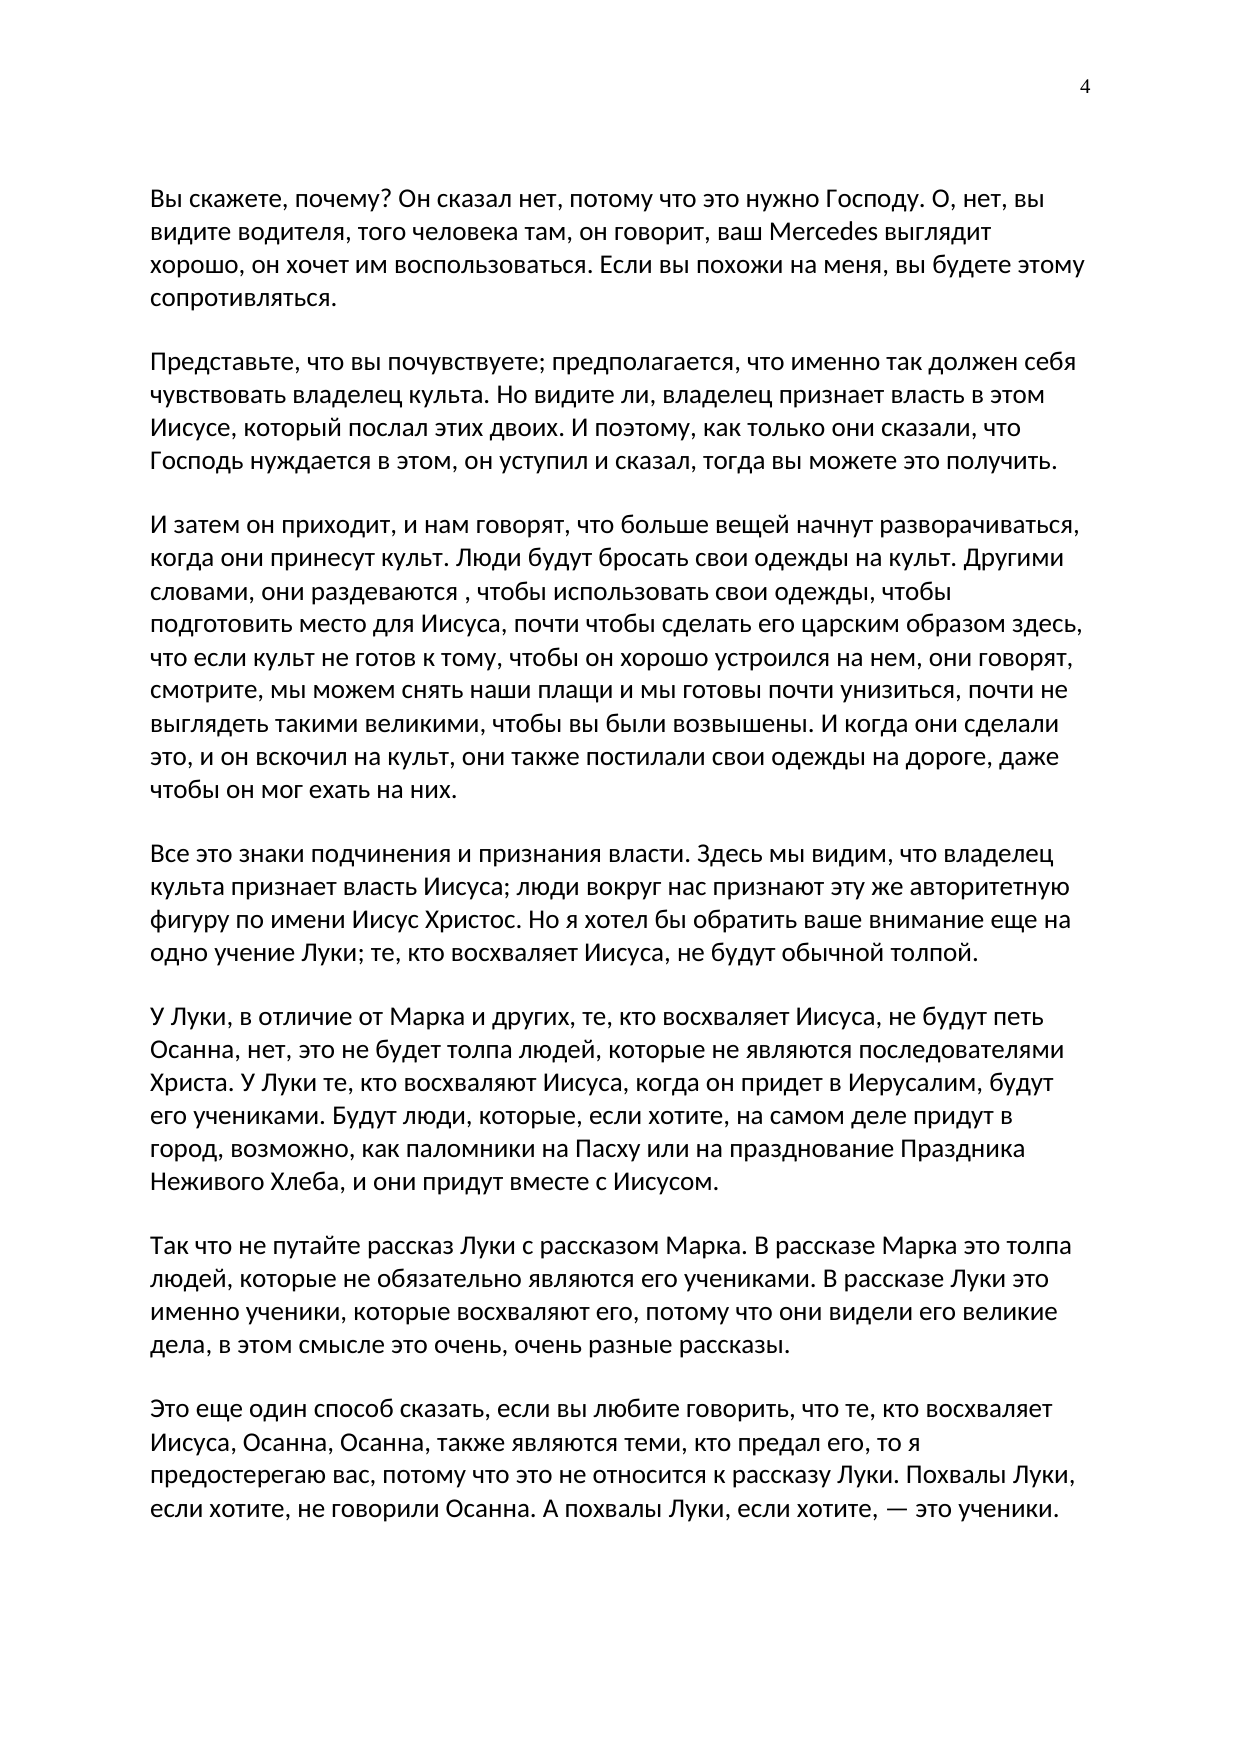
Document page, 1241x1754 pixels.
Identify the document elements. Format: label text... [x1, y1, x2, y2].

text И затем он приходит, и нам говорят, что больше вещей начнут разворачиваться, когда они принесут культ. Люди будут бросать свои одежды на культ. Другими словами, они раздеваются , чтобы использовать свои одежды, чтобы подготовить место для Иисуса, почти чтобы сделать его царским образом здесь, что если культ не готов к тому, чтобы он хорошо устроился на нем, они говорят, смотрите, мы можем снять наши плащи и мы готовы почти унизиться, почти не выглядеть такими великими, чтобы вы были возвышены. И когда они сделали это, и он вскочил на культ, они также постилали свои одежды на дороге, даже чтобы он мог ехать на них. [150, 508, 1090, 805]
text Вы скажете, почему? Он сказал нет, потому что это нужно Господу. О, нет, вы видите водителя, того человека там, он говорит, ваш Mercedes выглядит хорошо, он хочет им воспользоваться. Если вы похожи на меня, вы будете этому сопротивляться. [150, 181, 1090, 313]
text Так что не путайте рассказ Луки с рассказом Марка. В рассказе Марка это толпа людей, которые не обязательно являются его учениками. В рассказе Луки это именно ученики, которые восхваляют его, потому что они видели его великие дела, в этом смысле это очень, очень разные рассказы. [150, 1228, 1090, 1361]
text Это еще один способ сказать, если вы любите говорить, что те, кто восхваляет Иисуса, Осанна, Осанна, также являются теми, кто предал его, то я предостерегаю вас, потому что это не относится к рассказу Луки. Похвалы Луки, если хотите, не говорили Осанна. А похвалы Луки, если хотите, — это ученики. [150, 1392, 1090, 1524]
text Все это знаки подчинения и признания власти. Здесь мы видим, что владелец культа признает власть Иисуса; люди вокруг нас признают эту же авторитетную фигуру по имени Иисус Христос. Но я хотел бы обратить ваше внимание еще на одно учение Луки; те, кто восхваляет Иисуса, не будут обычной толпой. [150, 836, 1090, 968]
text У Луки, в отличие от Марка и других, те, кто восхваляет Иисуса, не будут петь Осанна, нет, это не будет толпа людей, которые не являются последователями Христа. У Луки те, кто восхваляют Иисуса, когда он придет в Иерусалим, будут его учениками. Будут люди, которые, если хотите, на самом деле придут в город, возможно, как паломники на Пасху или на празднование Праздника Неживого Хлеба, и они придут вместе с Иисусом. [150, 999, 1090, 1197]
text Представьте, что вы почувствуете; предполагается, что именно так должен себя чувствовать владелец культа. Но видите ли, владелец признает власть в этом Иисусе, который послал этих двоих. И поэтому, как только они сказали, что Господь нуждается в этом, он уступил и сказал, тогда вы можете это получить. [150, 344, 1090, 476]
